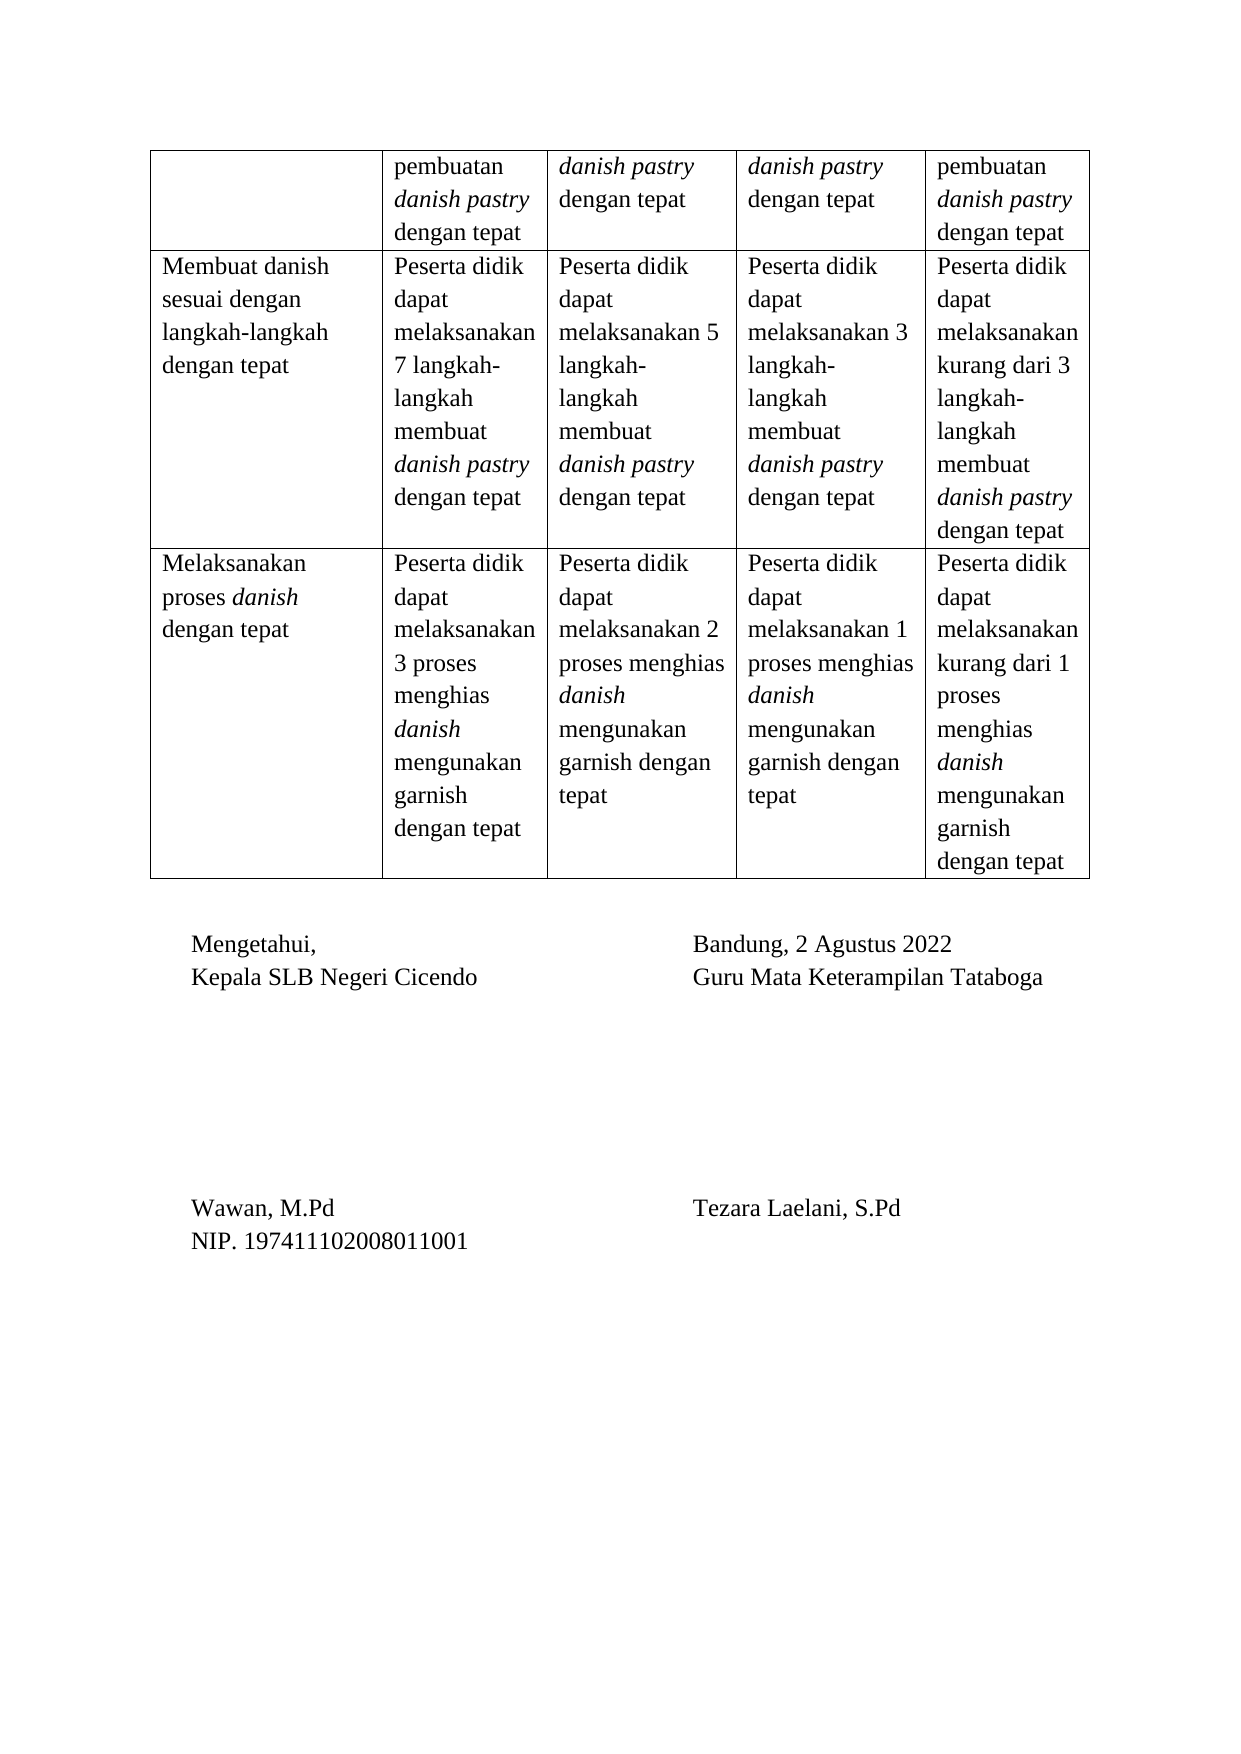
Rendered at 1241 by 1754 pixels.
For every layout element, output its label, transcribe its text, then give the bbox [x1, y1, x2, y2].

table_cell Wawan, M.Pd NIP. 197411102008011001 [180, 1193, 681, 1325]
table_cell Peserta didik dapat melaksanakan 3 proses menghias danish mengunakan garnish dengan tepat [383, 549, 547, 878]
table_cell Peserta didik dapat melaksanakan 1 proses menghias danish mengunakan garnish dengan tepat [737, 549, 925, 878]
table_cell Peserta didik dapat melaksanakan 5 langkah-langkah membuat danish pastry dengan tepat [548, 251, 736, 547]
table_cell Melaksanakan proses danish dengan tepat [151, 549, 382, 878]
table_cell Tezara Laelani, S.Pd [681, 1193, 1090, 1325]
table_cell Guru Mata Keterampilan Tataboga [681, 962, 1090, 1193]
table_cell Peserta didik dapat melaksanakan kurang dari 3 langkah-langkah membuat danish pastry dengan tepat [926, 251, 1089, 547]
table_cell Peserta didik dapat melaksanakan 3 langkah-langkah membuat danish pastry dengan tepat [737, 251, 925, 547]
table_header Mengetahui, [180, 929, 681, 962]
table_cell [926, 151, 1089, 250]
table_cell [383, 151, 547, 250]
table_cell Membuat danish sesuai dengan langkah-langkah dengan tepat [151, 251, 382, 547]
table_header Bandung, 2 Agustus 2022 [681, 929, 1090, 962]
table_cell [737, 151, 925, 250]
table_cell Peserta didik dapat melaksanakan 7 langkah-langkah membuat danish pastry dengan tepat [383, 251, 547, 547]
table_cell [151, 151, 382, 250]
table_cell Peserta didik dapat melaksanakan 2 proses menghias danish mengunakan garnish dengan tepat [548, 549, 736, 878]
table_cell Kepala SLB Negeri Cicendo [180, 962, 681, 1193]
table_cell Peserta didik dapat melaksanakan kurang dari 1 proses menghias danish mengunakan garnish dengan tepat [926, 549, 1089, 878]
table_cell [548, 151, 736, 250]
